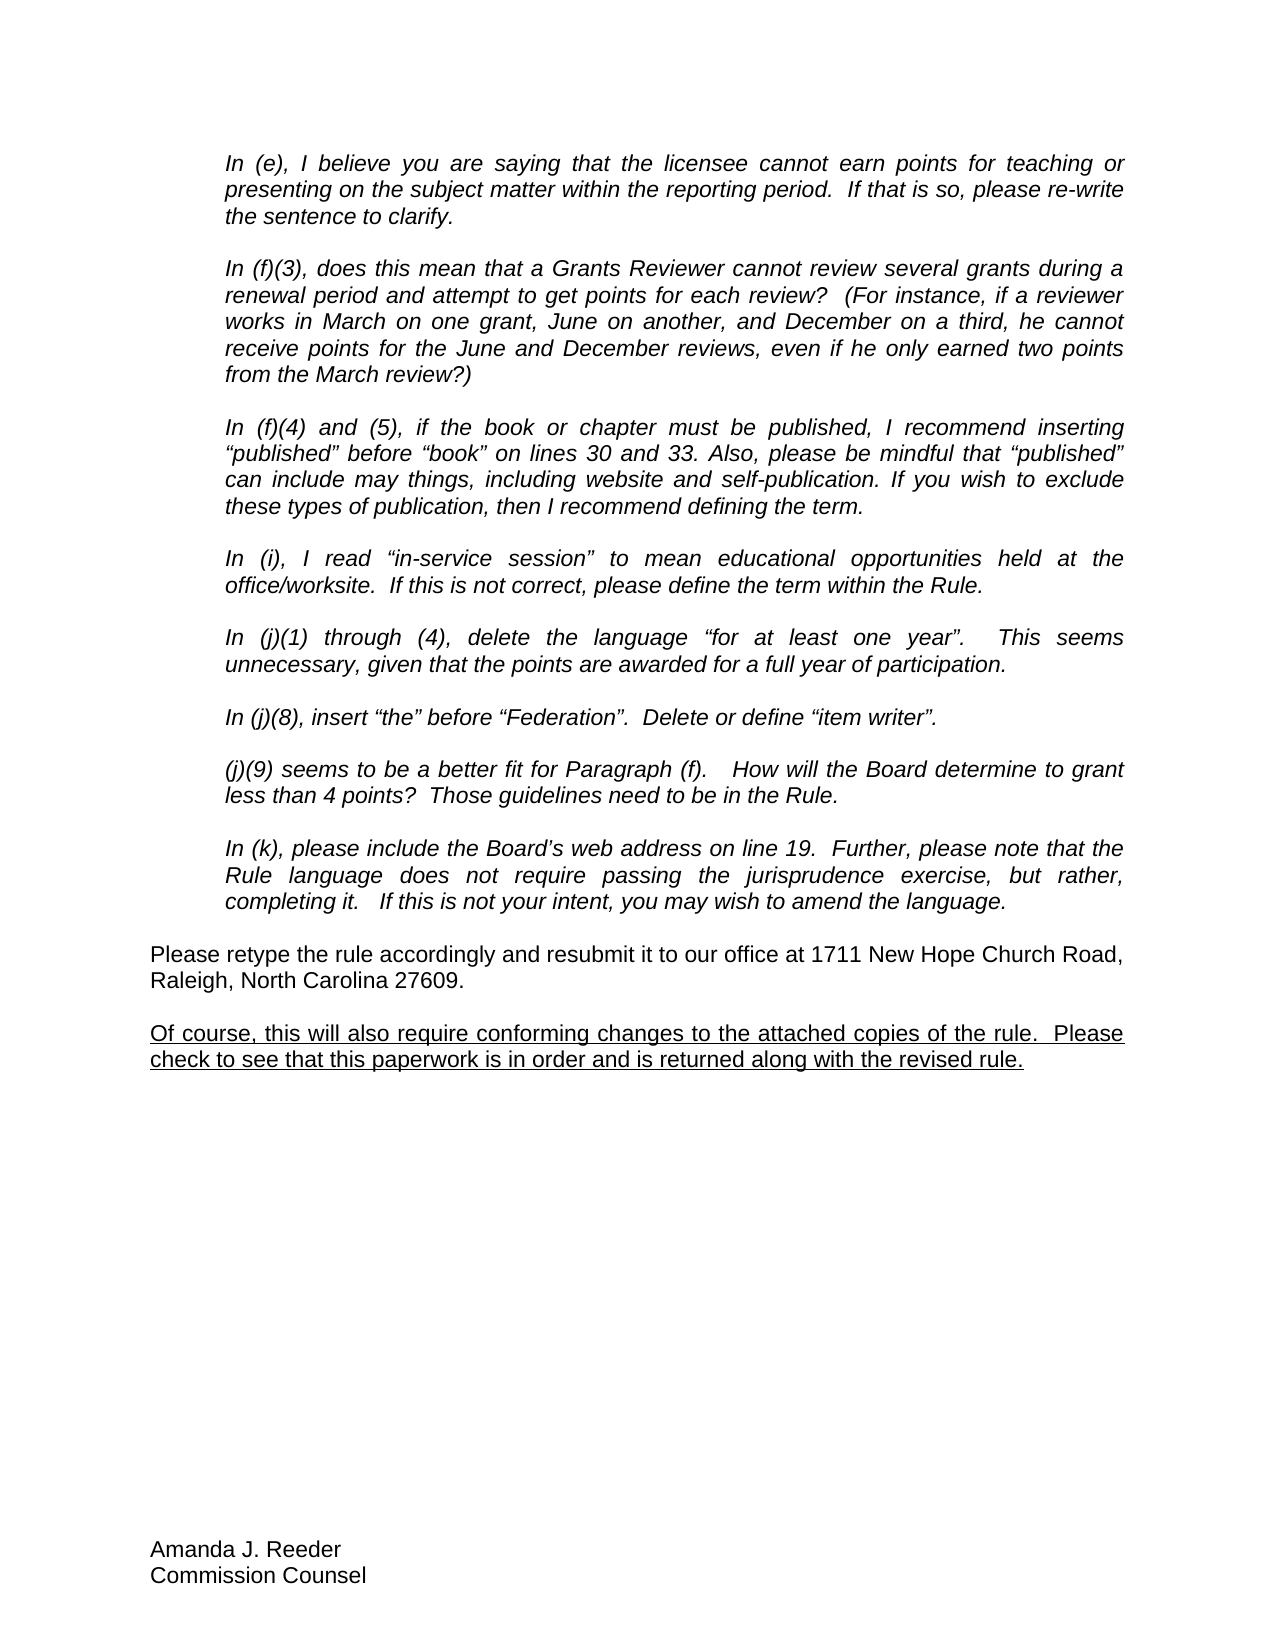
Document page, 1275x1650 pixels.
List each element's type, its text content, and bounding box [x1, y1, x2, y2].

text Of course, this will also require conforming changes to the attached copies of the rule. Please check to see that this paperwork is in order and is returned along with the revised rule. [150, 1020, 1125, 1043]
text In (i), I read “in-service session” to mean educational opportunities held at the office/worksite. If this is not correct, please define the term within the Rule. [225, 545, 1125, 598]
text In (f)(4) and (5), if the book or chapter must be published, I recommend inserting “published” before “book” on lines 30 and 33. Also, please be mindful that “published” can include may things, including website and self-publication. If you wish to exclude these types of publication, then I recommend defining the term. [225, 413, 1125, 519]
text In (f)(3), does this mean that a Grants Reviewer cannot review several grants during a renewal period and attempt to get points for each review? (For instance, if a reviewer works in March on one grant, June on another, and December on a third, he cannot receive points for the June and December reviews, even if he only earned two points from the March review?) [225, 255, 1125, 387]
text Please retype the rule accordingly and resubmit it to our office at , , . [150, 941, 1125, 993]
text Of course, this will also require conforming changes to the attached copies of the rule. Please check to see that this paperwork is in order and is returned along with the revised rule. [150, 1044, 1125, 1072]
text In (e), I believe you are saying that the licensee cannot earn points for teaching or presenting on the subject matter within the reporting period. If that is so, please re-write the sentence to clarify. [225, 150, 1125, 229]
text (j)(9) seems to be a better fit for Paragraph (f). How will the Board determine to grant less than 4 points? Those guidelines need to be in the Rule. [225, 756, 1125, 809]
text In (j)(1) through (4), delete the language “for at least one year”. This seems unnecessary, given that the points are awarded for a full year of participation. [225, 624, 1125, 677]
text In (j)(8), insert “the” before “Federation”. Delete or define “item writer”. [225, 703, 1125, 730]
text In (k), please include the Board’s web address on line 19. Further, please note that the Rule language does not require passing the jurisprudence exercise, but rather, completing it. If this is not your intent, you may wish to amend the language. [225, 835, 1125, 914]
